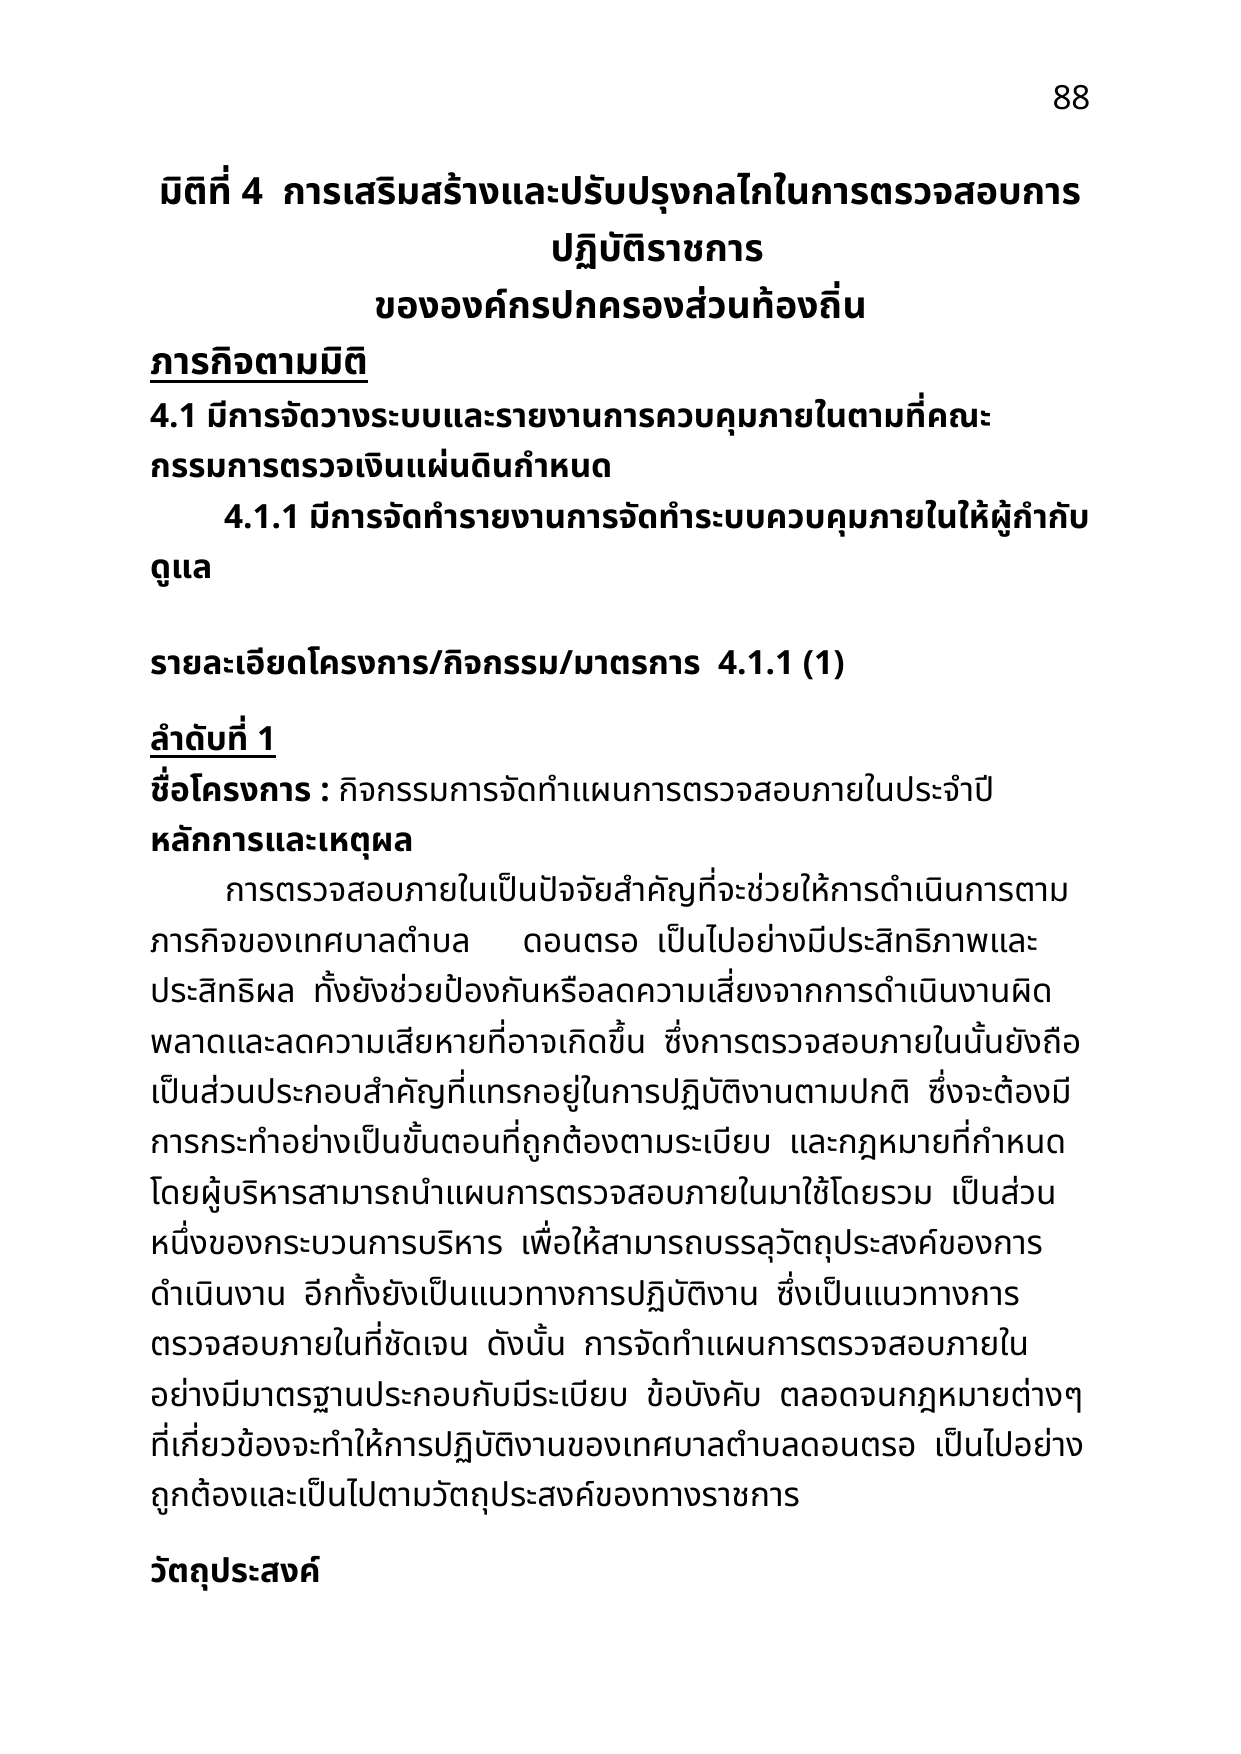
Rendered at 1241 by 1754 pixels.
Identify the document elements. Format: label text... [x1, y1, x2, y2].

text ภารกิจตามมิติ [150, 335, 1090, 392]
text ชื่อโครงการ : กิจกรรมการจัดทำแผนการตรวจสอบภายในประจำปี [150, 765, 1090, 816]
text หลักการและเหตุผล [150, 816, 1090, 866]
text 4.1.1 มีการจัดทำรายงานการจัดทำระบบควบคุมภายในให้ผู้กำกับดูแล [150, 493, 1090, 594]
text การตรวจสอบภายในเป็นปัจจัยสำคัญที่จะช่วยให้การดำเนินการตามภารกิจของเทศบาลตำบล ดอนตรอ เป็นไปอย่างมีประสิทธิภาพและประสิทธิผล ทั้งยังช่วยป้องกันหรือลดความเสี่ยงจากการดำเนินงานผิดพลาดและลดความเสียหายที่อาจเกิดขึ้น ซึ่งการตรวจสอบภายในนั้นยังถือเป็นส่วนประกอบสำคัญที่แทรกอยู่ในการปฏิบัติงานตามปกติ ซึ่งจะต้องมีการกระทำอย่างเป็นขั้นตอนที่ถูกต้องตามระเบียบ และกฎหมายที่กำหนด โดยผู้บริหารสามารถนำแผนการตรวจสอบภายในมาใช้โดยรวม เป็นส่วนหนึ่งของกระบวนการบริหาร เพื่อให้สามารถบรรลุวัตถุประสงค์ของการดำเนินงาน อีกทั้งยังเป็นแนวทางการปฏิบัติงาน ซึ่งเป็นแนวทางการตรวจสอบภายในที่ชัดเจน ดังนั้น การจัดทำแผนการตรวจสอบภายในอย่างมีมาตรฐานประกอบกับมีระเบียบ ข้อบังคับ ตลอดจนกฎหมายต่างๆ ที่เกี่ยวข้องจะทำให้การปฏิบัติงานของเทศบาลตำบลดอนตรอ เป็นไปอย่างถูกต้องและเป็นไปตามวัตถุประสงค์ของทางราชการ [150, 866, 1090, 1522]
text วัตถุประสงค์ [150, 1547, 1090, 1597]
text 4.1 มีการจัดวางระบบและรายงานการควบคุมภายในตามที่คณะกรรมการตรวจเงินแผ่นดินกำหนด [150, 392, 1090, 493]
text ขององค์กรปกครองส่วนท้องถิ่น [150, 278, 1090, 335]
text มิติที่ 4 การเสริมสร้างและปรับปรุงกลไกในการตรวจสอบการปฏิบัติราชการ [150, 164, 1090, 278]
text ลำดับที่ 1 [150, 715, 1090, 765]
text รายละเอียดโครงการ/กิจกรรม/มาตรการ 4.1.1 (1) [150, 639, 1090, 690]
